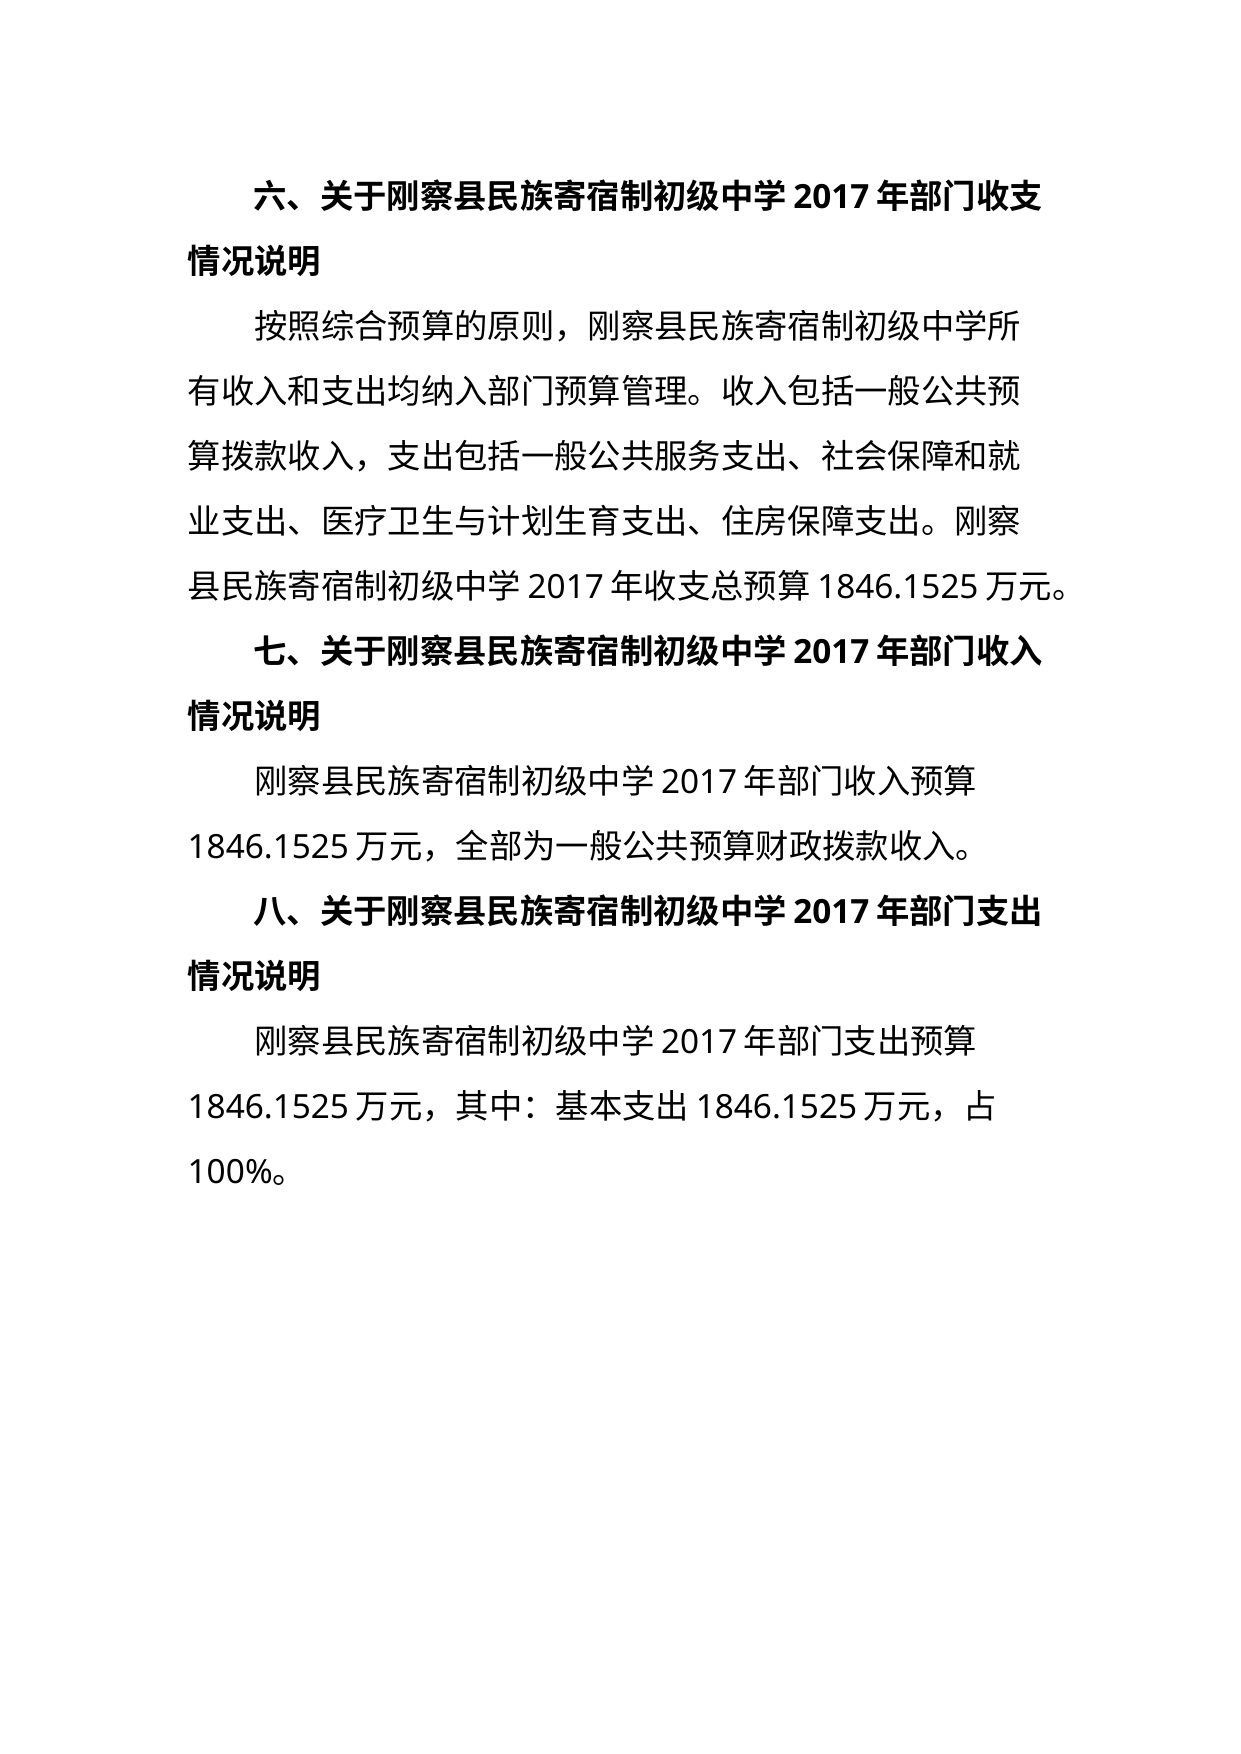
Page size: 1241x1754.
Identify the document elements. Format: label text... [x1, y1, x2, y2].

text 按照综合预算的原则，刚察县民族寄宿制初级中学所有收入和支出均纳入部门预算管理。收入包括一般公共预算拨款收入，支出包括一般公共服务支出、社会保障和就业支出、医疗卫生与计划生育支出、住房保障支出。刚察县民族寄宿制初级中学2017年收支总预算1846.1525万元。 [187, 292, 1053, 617]
text 刚察县民族寄宿制初级中学2017年部门收入预算1846.1525万元，全部为一般公共预算财政拨款收入。 [187, 747, 1053, 877]
text 七、关于刚察县民族寄宿制初级中学2017年部门收入情况说明 [187, 617, 1053, 747]
text 刚察县民族寄宿制初级中学2017年部门支出预算1846.1525万元，其中：基本支出1846.1525万元，占100%。 [187, 1007, 1053, 1202]
text 六、关于刚察县民族寄宿制初级中学2017年部门收支情况说明 [187, 162, 1053, 292]
text 八、关于刚察县民族寄宿制初级中学2017年部门支出情况说明 [187, 877, 1053, 1007]
